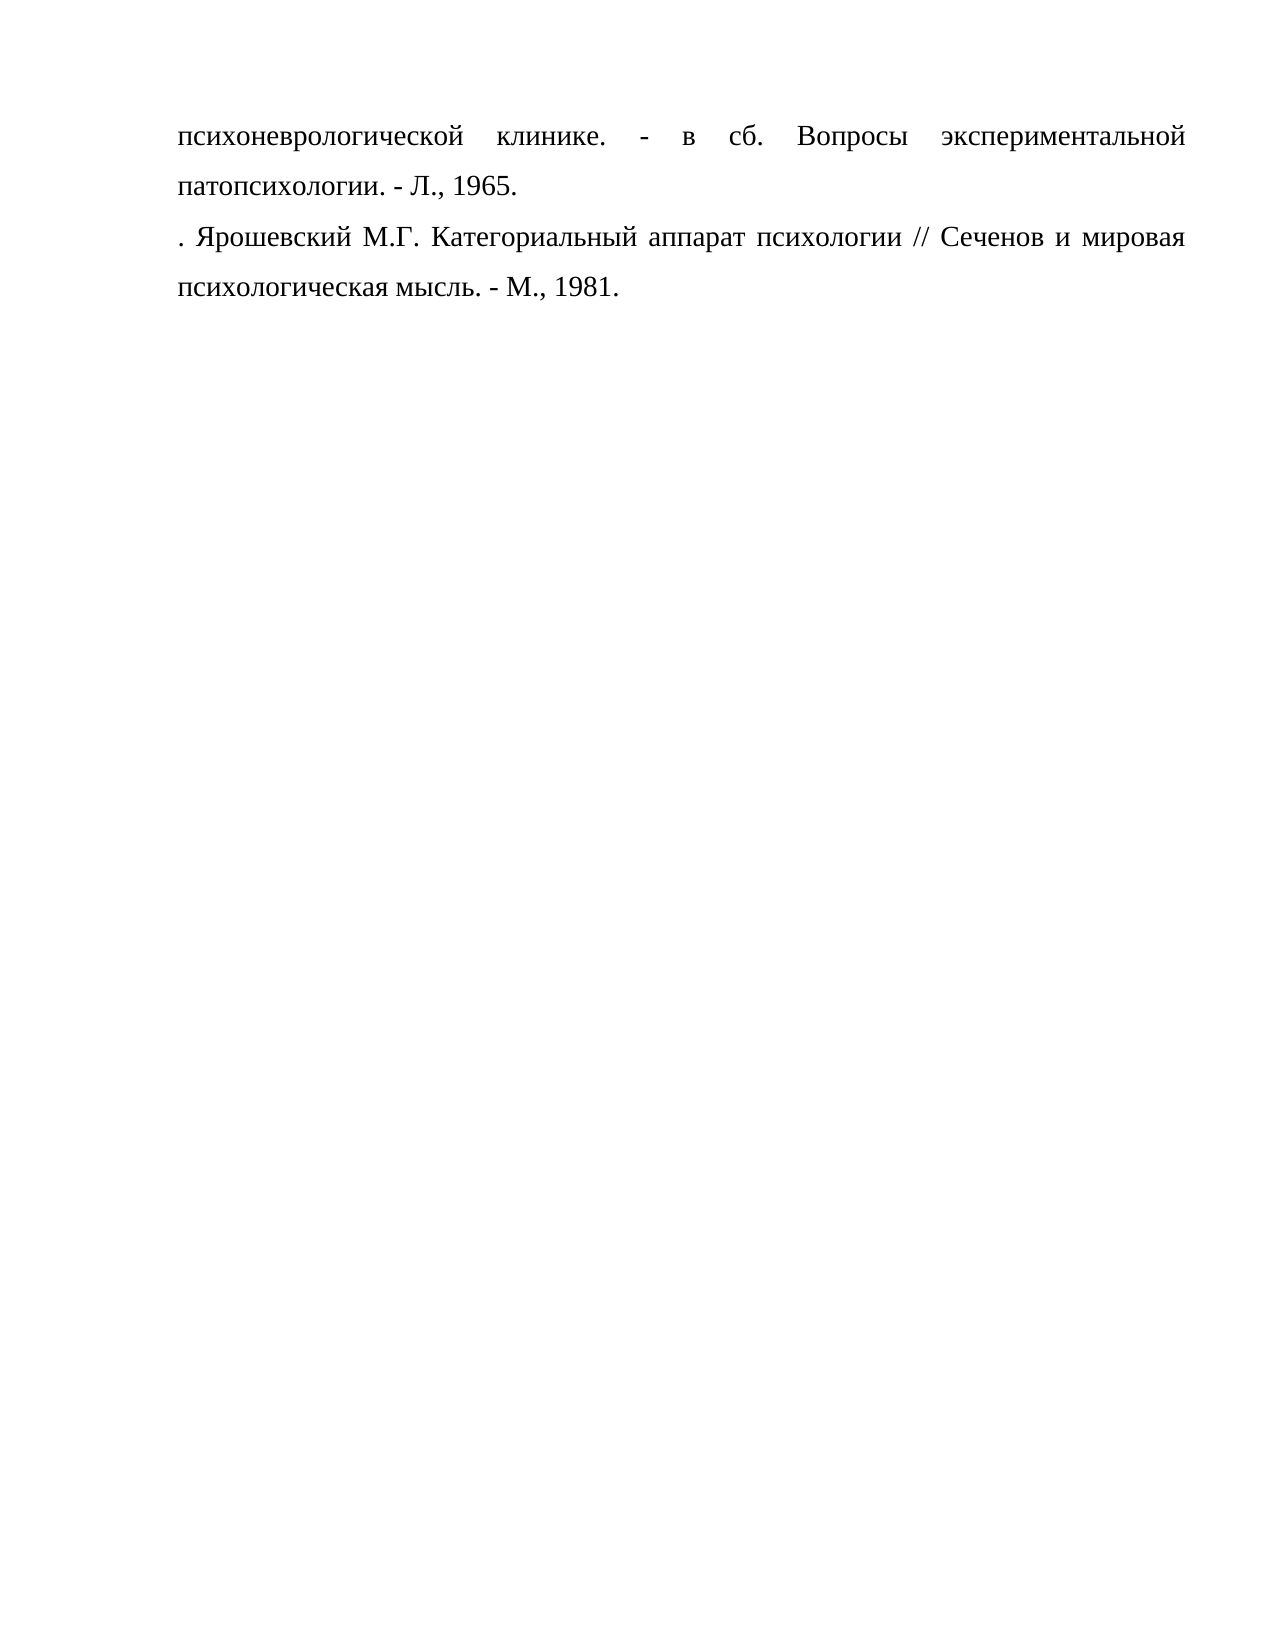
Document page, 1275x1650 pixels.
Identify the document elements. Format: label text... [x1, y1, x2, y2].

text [177, 118, 1186, 202]
text . Ярошевский М.Г. Категориальный аппарат психологии // Сеченов и мировая психологическая мысль. - М., 1981. [177, 219, 1186, 303]
